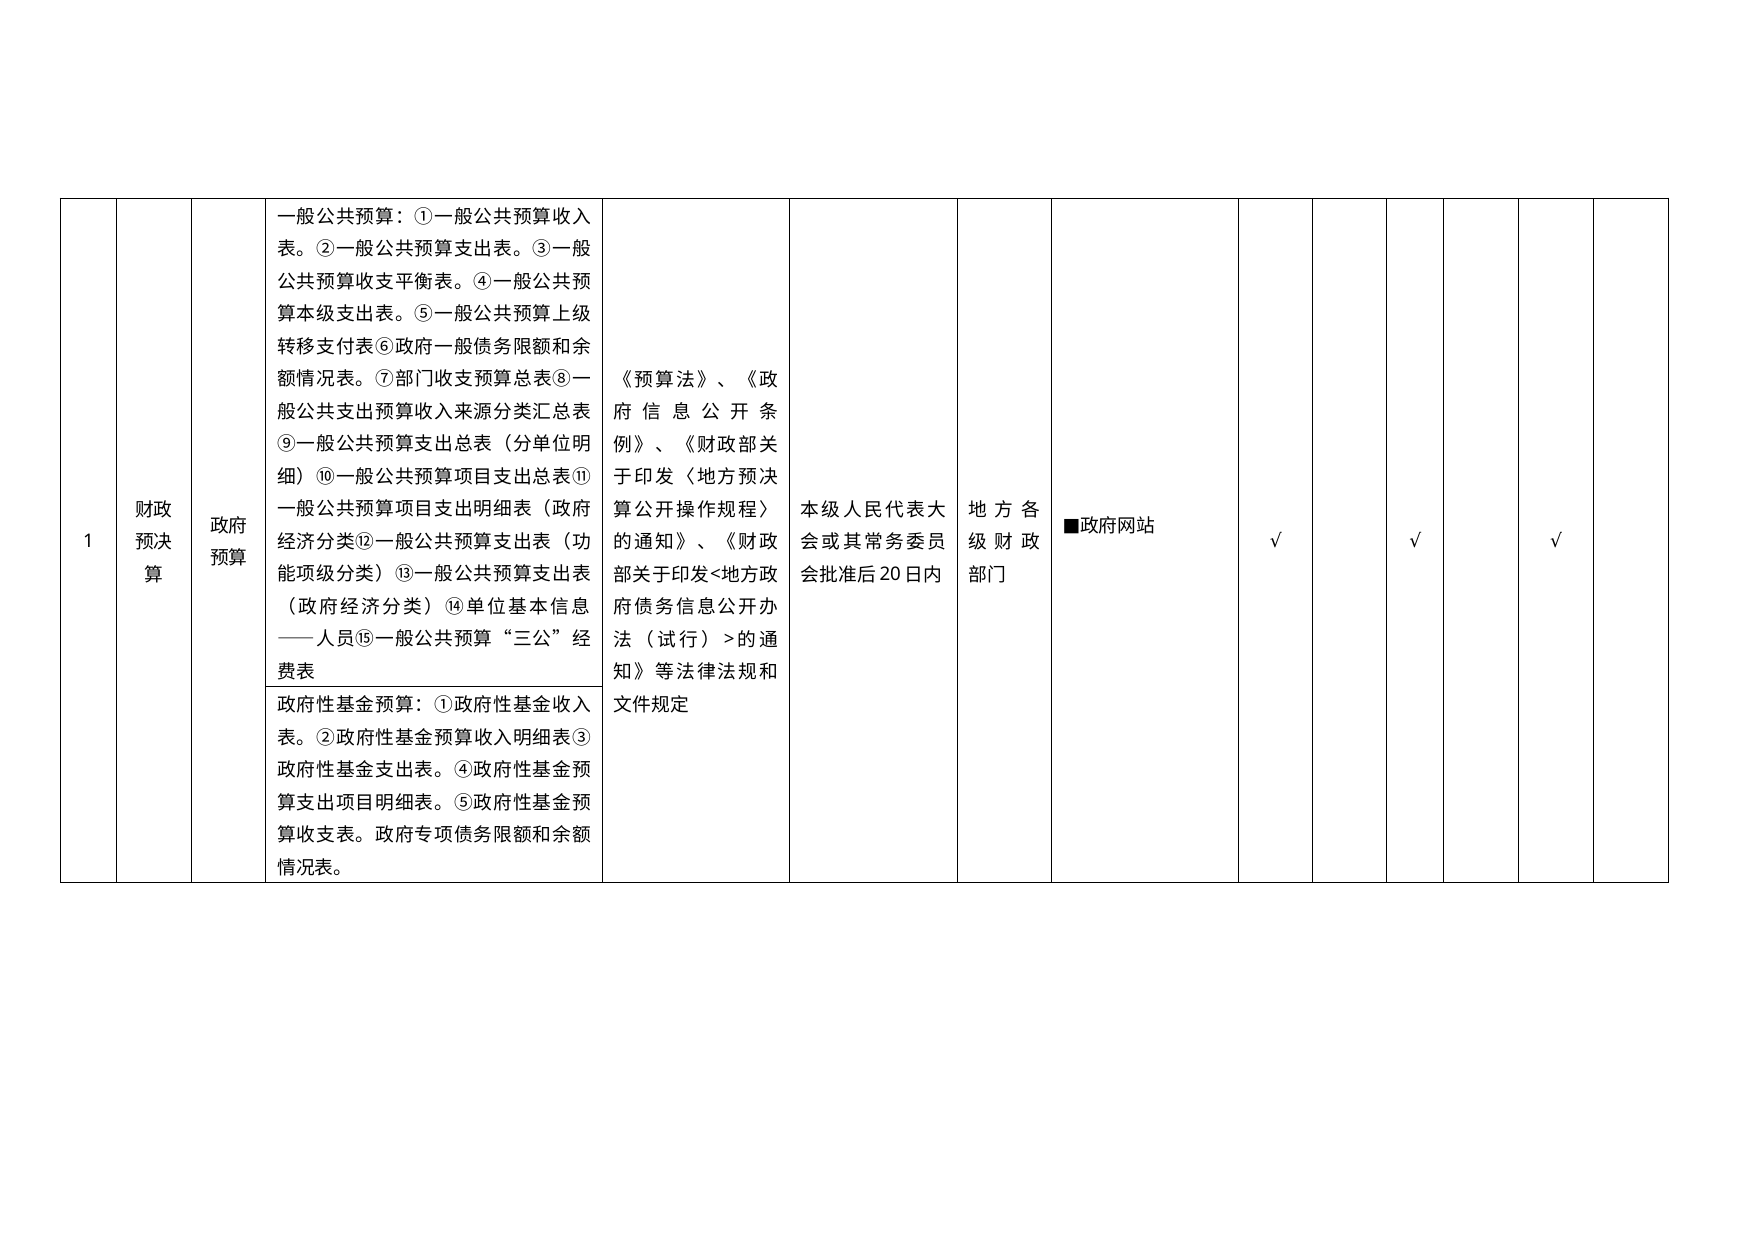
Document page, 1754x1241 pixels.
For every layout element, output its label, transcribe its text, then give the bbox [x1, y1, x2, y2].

table_cell √ [1239, 199, 1312, 882]
table_cell 一般公共预算：①一般公共预算收入表。②一般公共预算支出表。③一般公共预算收支平衡表。④一般公共预算本级支出表。⑤一般公共预算上级转移支付表⑥政府一般债务限额和余额情况表。⑦部门收支预算总表⑧一般公共支出预算收入来源分类汇总表⑨一般公共预算支出总表（分单位明细）⑩一般公共预算项目支出总表⑪一般公共预算项目支出明细表（政府经济分类⑫一般公共预算支出表（功能项级分类）⑬一般公共预算支出表（政府经济分类）⑭单位基本信息——人员⑮一般公共预算“三公”经费表 [266, 199, 602, 686]
table_cell √ [1387, 199, 1443, 882]
table_cell 政府预算 [192, 199, 265, 882]
table_cell √ [1519, 199, 1593, 882]
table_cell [603, 199, 789, 882]
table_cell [790, 199, 957, 882]
table_cell 1 [61, 199, 116, 882]
table_cell ■政府网站 [1052, 199, 1238, 882]
table_cell 政府性基金预算：①政府性基金收入表。②政府性基金预算收入明细表③政府性基金支出表。④政府性基金预算支出项目明细表。⑤政府性基金预算收支表。政府专项债务限额和余额情况表。 [266, 687, 602, 882]
table_cell 财政预决算 [117, 199, 191, 882]
table_cell [1444, 199, 1518, 882]
table_cell [1313, 199, 1386, 882]
table_cell [1594, 199, 1668, 882]
table_cell 地方各级财政部门 [958, 199, 1051, 882]
